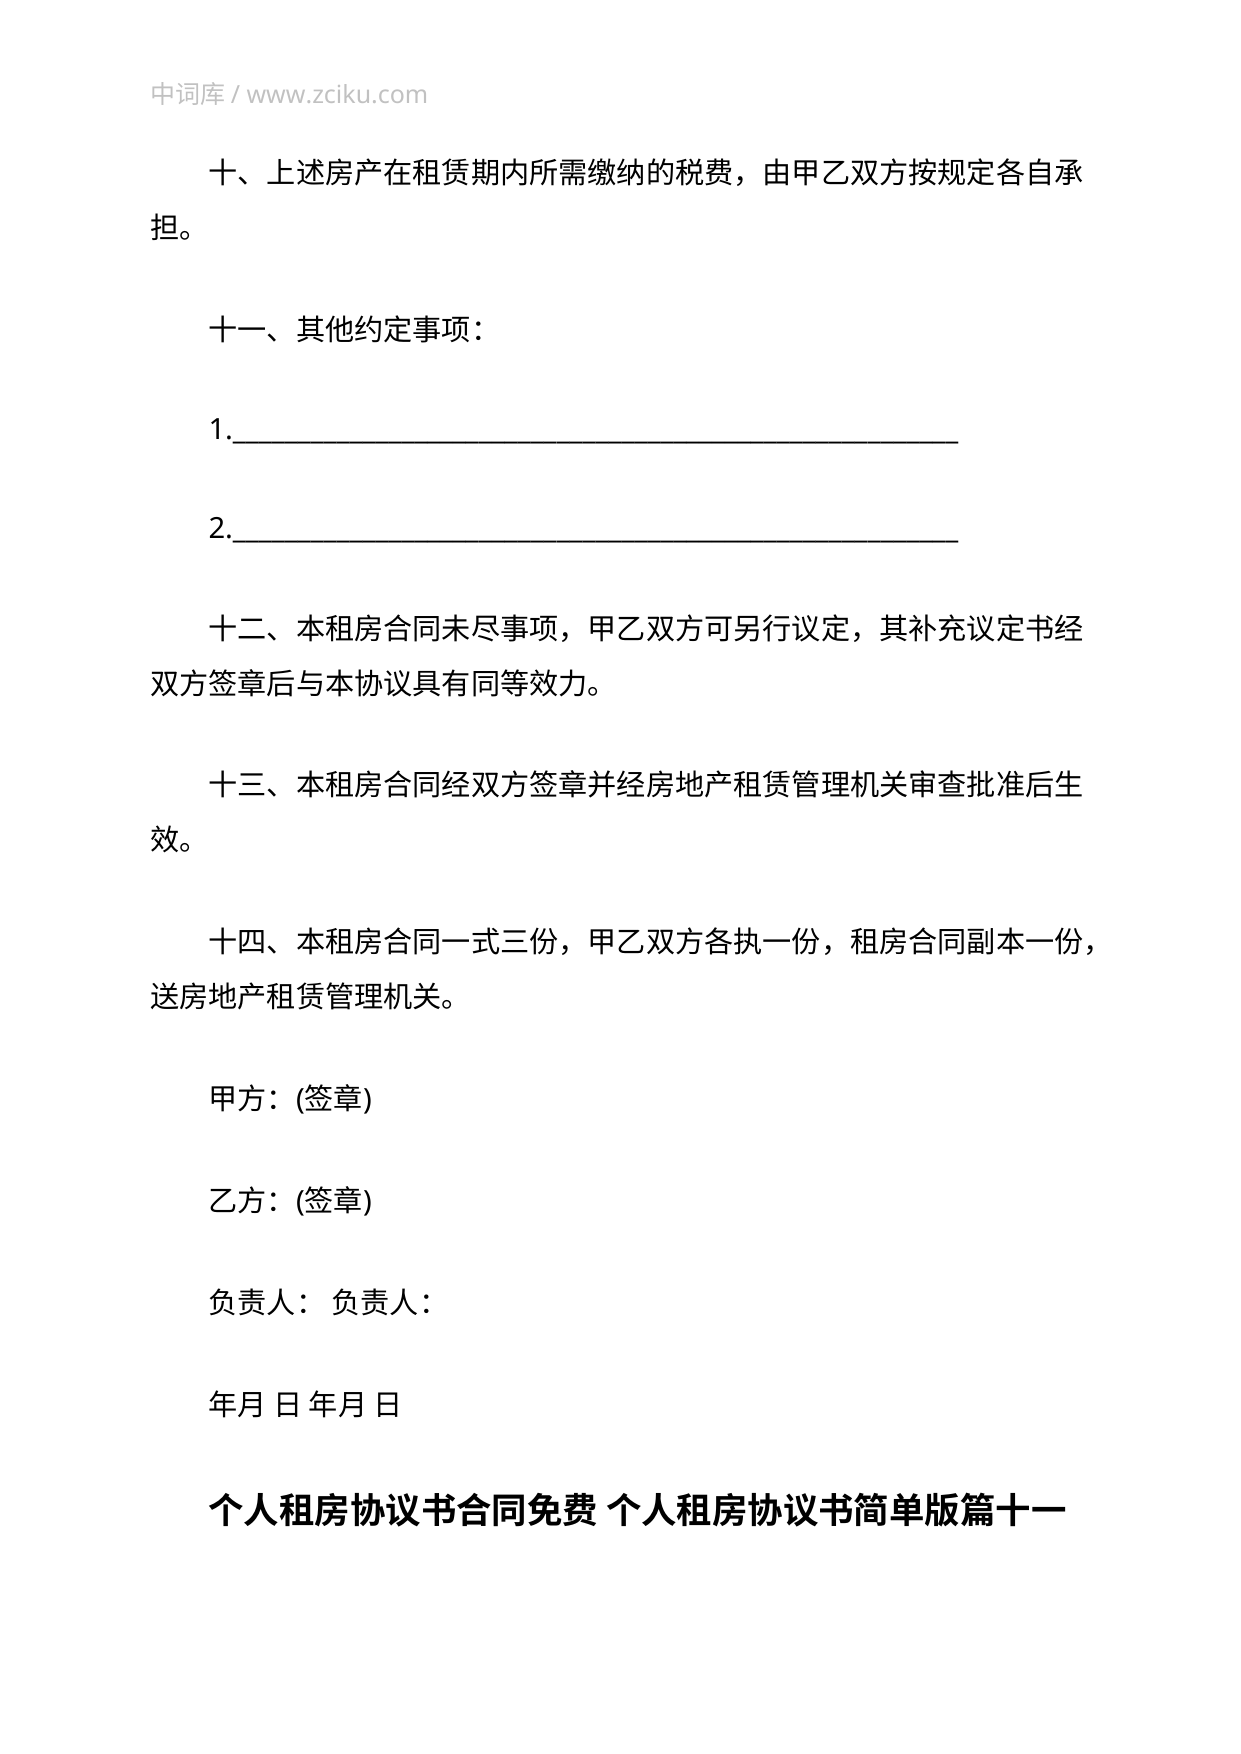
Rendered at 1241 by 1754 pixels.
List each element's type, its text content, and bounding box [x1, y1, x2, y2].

text 负责人： 负责人： [150, 1279, 1090, 1322]
text 十、上述房产在租赁期内所需缴纳的税费，由甲乙双方按规定各自承担。 [150, 150, 1090, 247]
text 十三、本租房合同经双方签章并经房地产租赁管理机关审查批准后生效。 [150, 762, 1090, 859]
text 1.________________________________________________________ [150, 408, 1090, 448]
text 甲方：(签章) [150, 1075, 1090, 1118]
text 十二、本租房合同未尽事项，甲乙双方可另行议定，其补充议定书经双方签章后与本协议具有同等效力。 [150, 605, 1090, 702]
text 年月 日 年月 日 [150, 1381, 1090, 1423]
text 十四、本租房合同一式三份，甲乙双方各执一份，租房合同副本一份，送房地产租赁管理机关。 [150, 919, 1090, 1016]
text 十一、其他约定事项： [150, 307, 1090, 349]
text 乙方：(签章) [150, 1177, 1090, 1220]
text 2.________________________________________________________ [150, 507, 1090, 547]
text 个人租房协议书合同免费 个人租房协议书简单版篇十一 [150, 1483, 1090, 1534]
